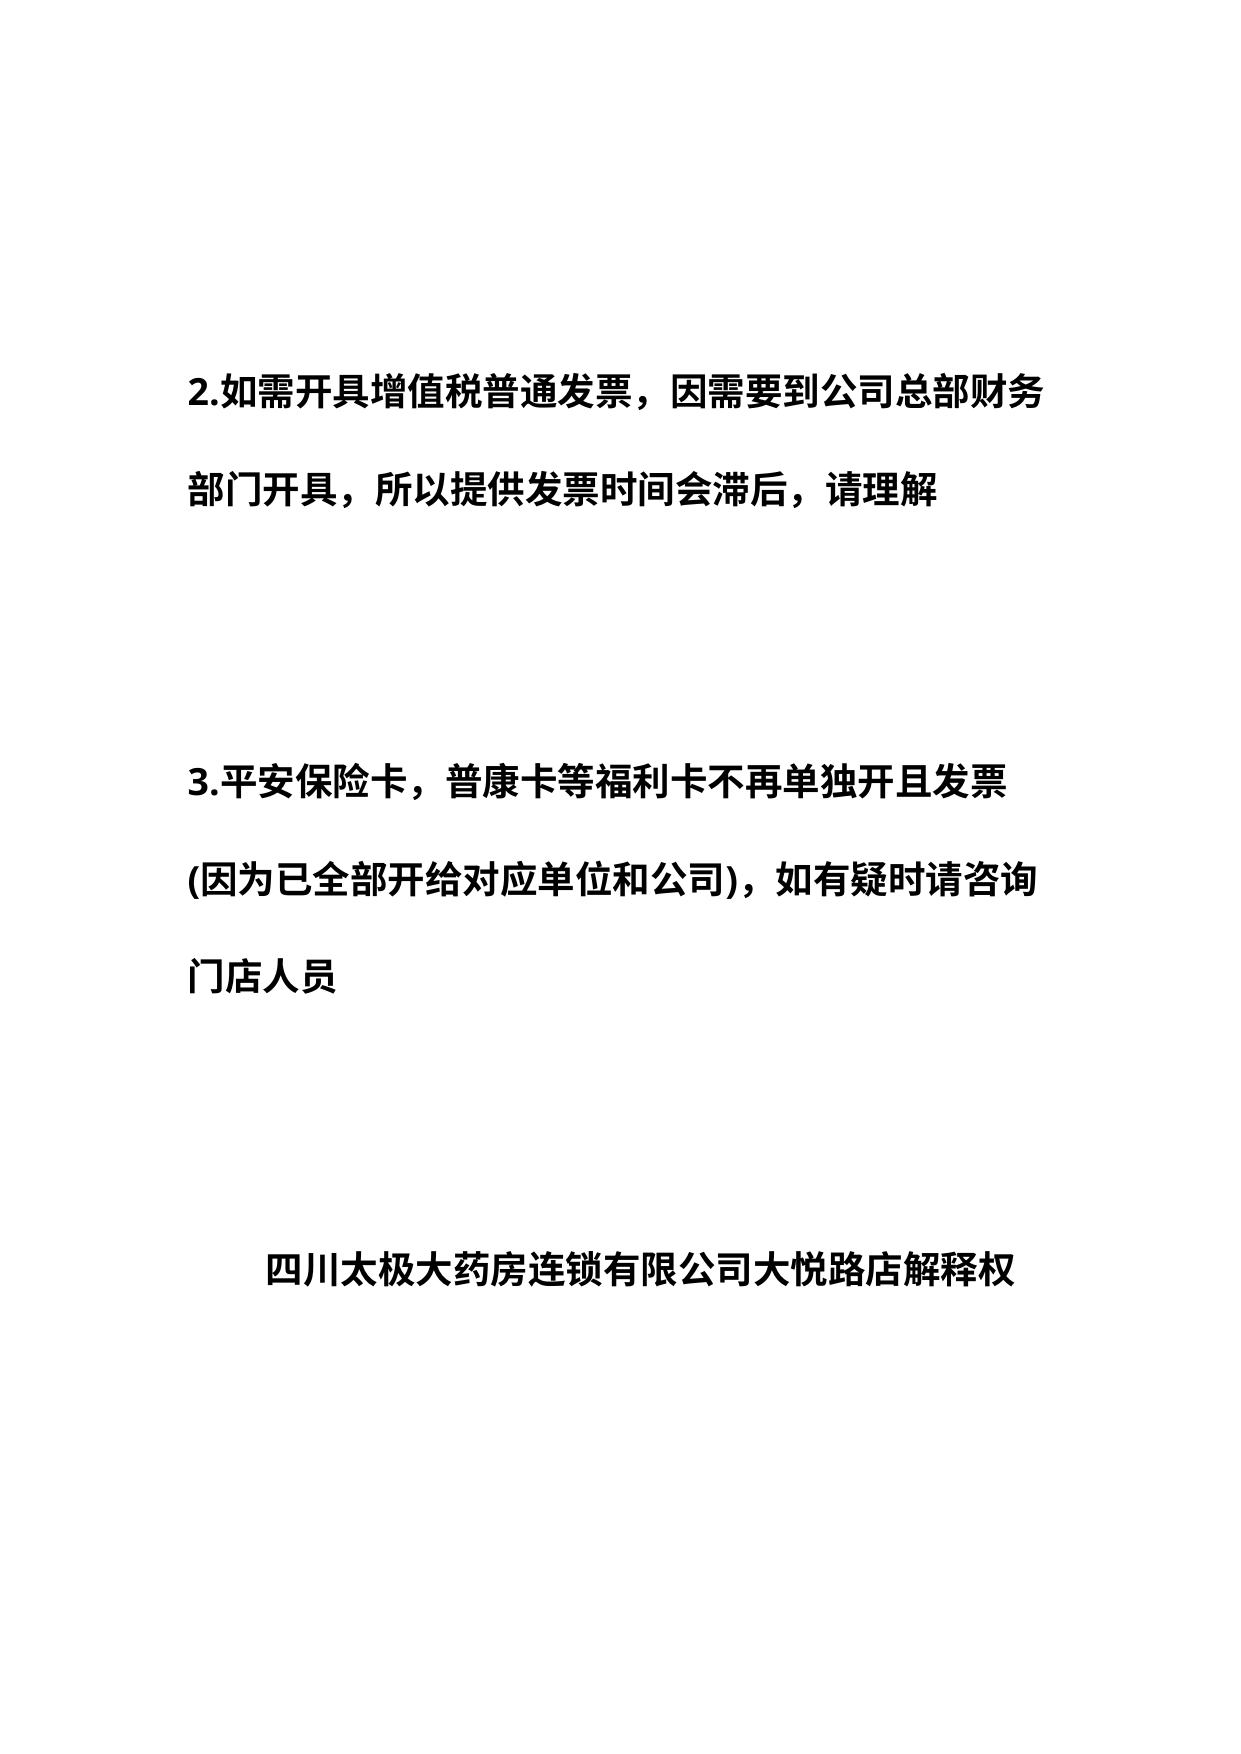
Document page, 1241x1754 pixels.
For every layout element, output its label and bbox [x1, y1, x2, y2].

text [187, 162, 1053, 1348]
